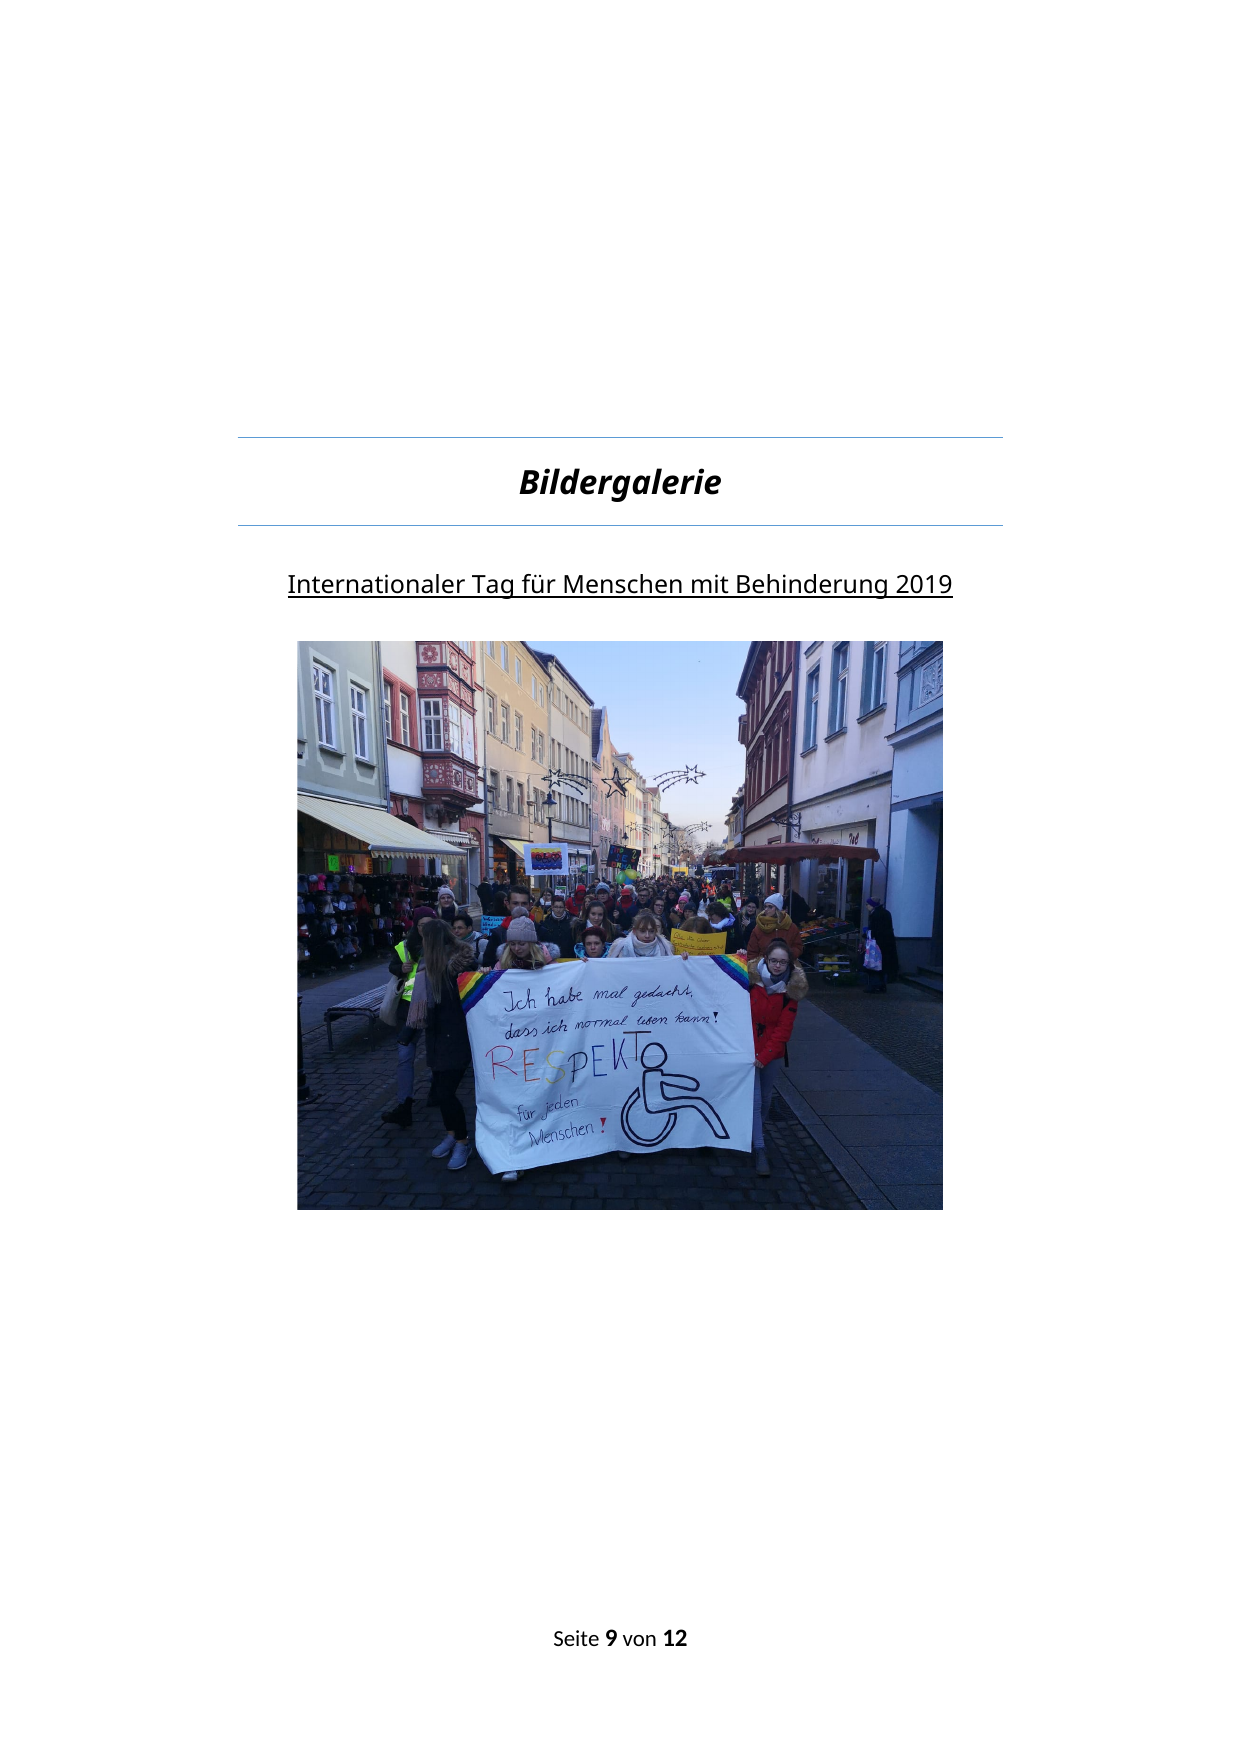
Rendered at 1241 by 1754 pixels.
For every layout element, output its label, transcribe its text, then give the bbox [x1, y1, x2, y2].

text Bildergalerie [238, 438, 1003, 525]
picture [297, 641, 943, 1210]
text Internationaler Tag für Menschen mit Behinderung 2019 [148, 567, 1093, 601]
